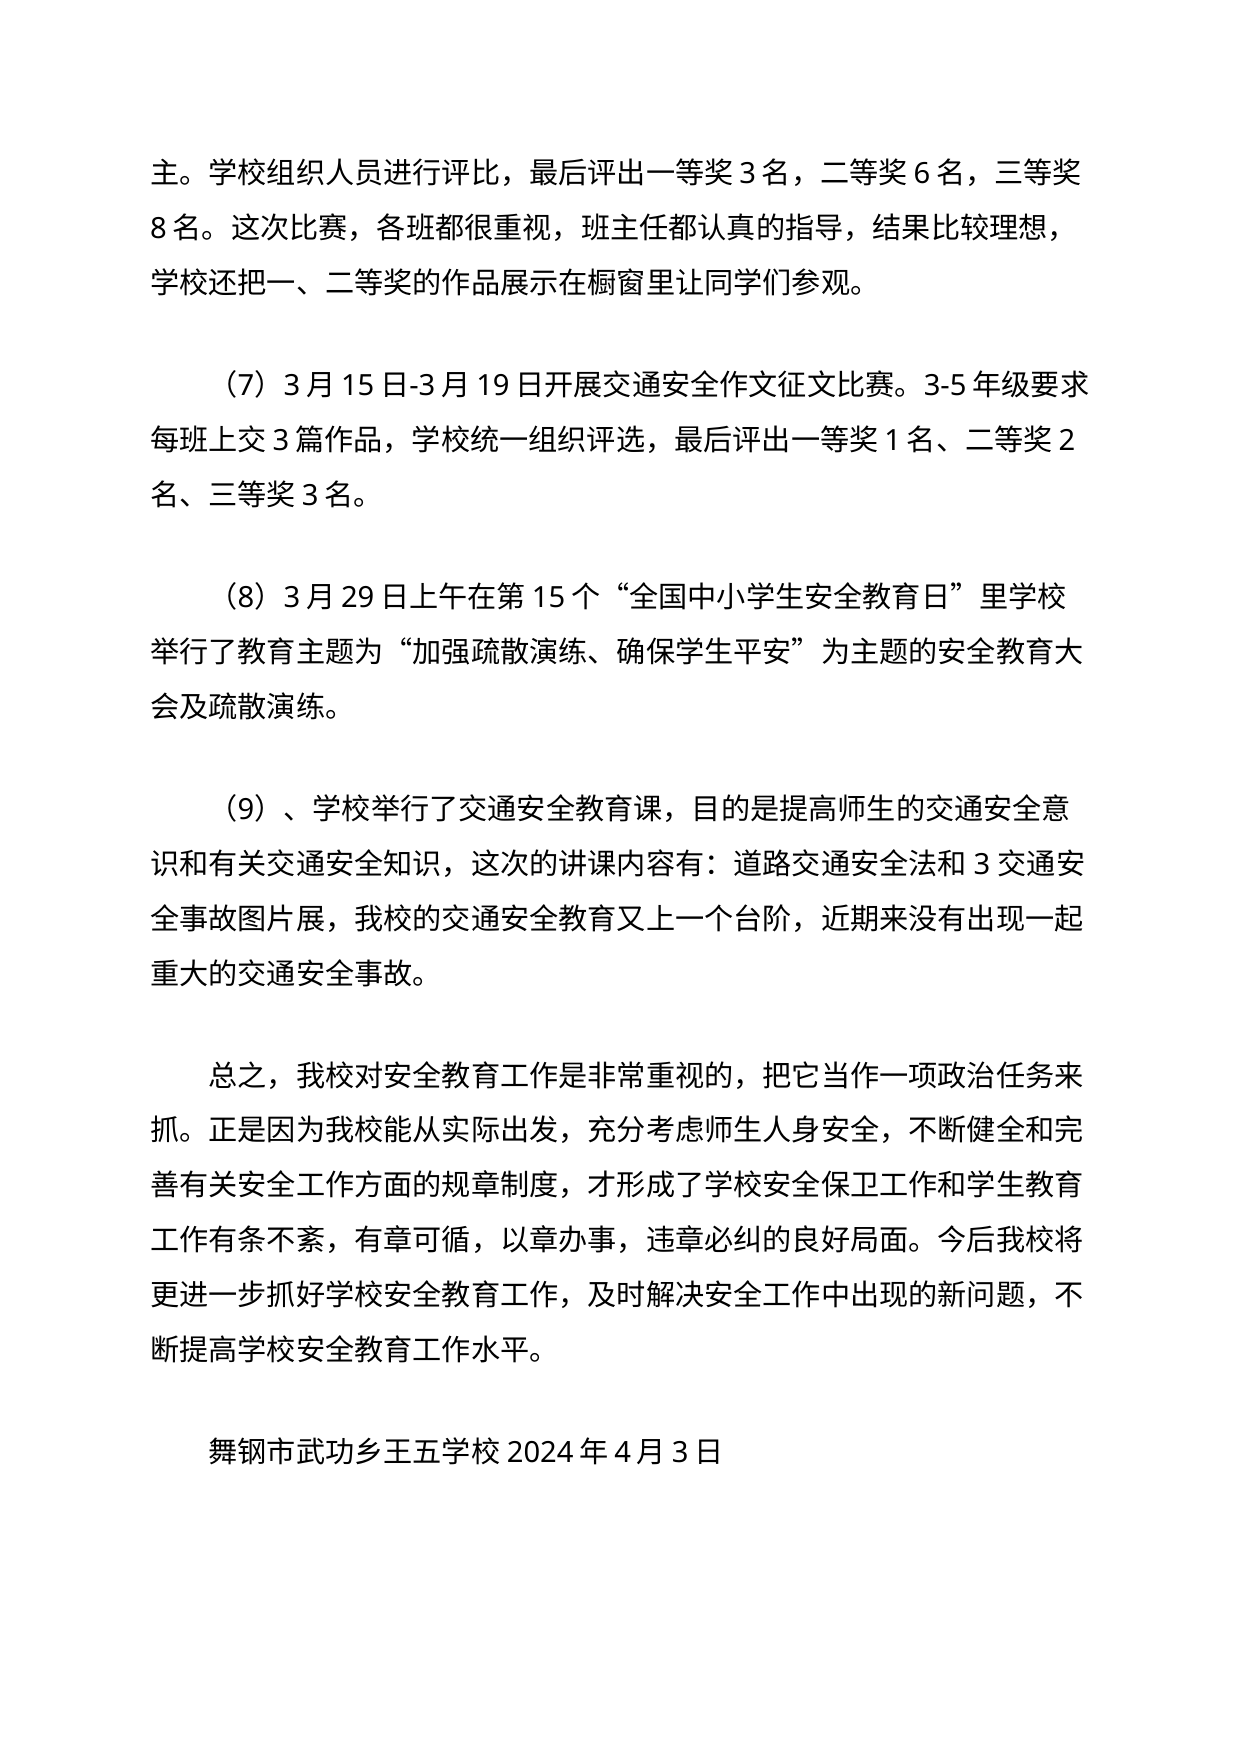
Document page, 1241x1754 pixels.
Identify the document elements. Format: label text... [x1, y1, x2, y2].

text （8）3月29日上午在第15个“全国中小学生安全教育日”里学校举行了教育主题为“加强疏散演练、确保学生平安”为主题的安全教育大会及疏散演练。 [150, 574, 1090, 726]
text 舞钢市武功乡王五学校 2024年4月3日 [150, 1428, 1090, 1471]
text 总之，我校对安全教育工作是非常重视的，把它当作一项政治任务来抓。正是因为我校能从实际出发，充分考虑师生人身安全，不断健全和完善有关安全工作方面的规章制度，才形成了学校安全保卫工作和学生教育工作有条不紊，有章可循，以章办事，违章必纠的良好局面。今后我校将更进一步抓好学校安全教育工作，及时解决安全工作中出现的新问题，不断提高学校安全教育工作水平。 [150, 1052, 1090, 1369]
text （9）、学校举行了交通安全教育课，目的是提高师生的交通安全意识和有关交通安全知识，这次的讲课内容有：道路交通安全法和 3 交通安全事故图片展，我校的交通安全教育又上一个台阶，近期来没有出现一起重大的交通安全事故。 [150, 785, 1090, 993]
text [150, 150, 1090, 302]
text （7）3月15日-3月19日开展交通安全作文征文比赛。3-5年级要求每班上交3篇作品，学校统一组织评选，最后评出一等奖1名、二等奖2名、三等奖3名。 [150, 362, 1090, 514]
